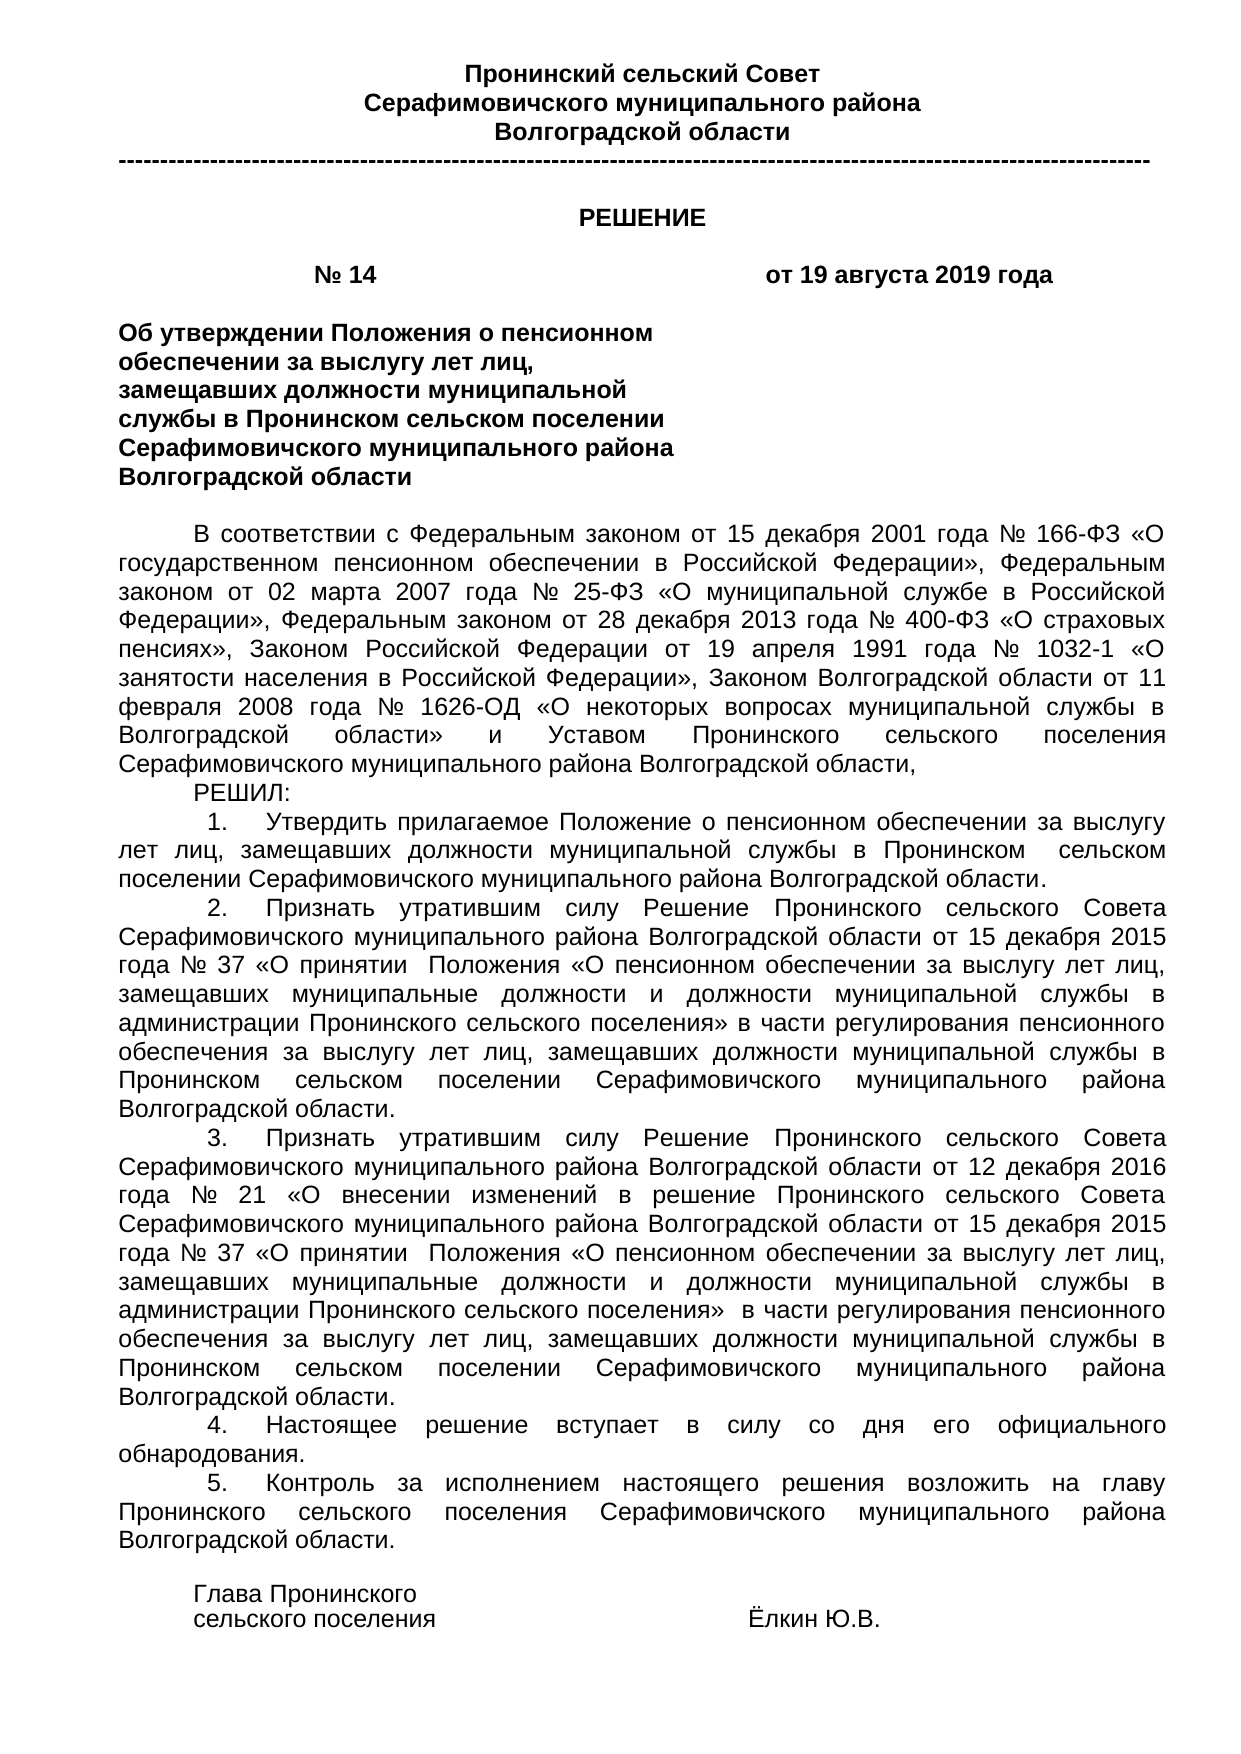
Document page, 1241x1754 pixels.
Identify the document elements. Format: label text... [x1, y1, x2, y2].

text Пронинский сельский Совет [118, 59, 1167, 88]
text В соответствии с Федеральным законом от 15 декабря 2001 года № 166-ФЗ «О государственном пенсионном обеспечении в Российской Федерации», Федеральным законом от 02 марта 2007 года № 25-ФЗ «О муниципальной службе в Российской Федерации», Федеральным законом от 28 декабря 2013 года № 400-ФЗ «О страховых пенсиях», Законом Российской Федерации от 19 апреля 1991 года № 1032-1 «О занятости населения в Российской Федерации», Законом Волгоградской области от 11 февраля 2008 года № 1626-ОД «О некоторых вопросах муниципальной службы в Волгоградской области» и Уставом Пронинского сельского поселения Серафимовичского муниципального района Волгоградской области, [118, 519, 1167, 778]
text Серафимовичского муниципального района [118, 88, 1167, 117]
text сельского поселения Ёлкин Ю.В. [118, 1607, 1167, 1632]
list Контроль за исполнением настоящего решения возложить на главу Пронинского сельского поселения Серафимовичского муниципального района Волгоградской области. [118, 1468, 1167, 1554]
list Признать утратившим силу Решение Пронинского сельского Совета Серафимовичского муниципального района Волгоградской области от 12 декабря 2016 года № 21 «О внесении изменений в решение Пронинского сельского Совета Серафимовичского муниципального района Волгоградской области от 15 декабря 2015 года № 37 «О принятии Положения «О пенсионном обеспечении за выслугу лет лиц, замещавших муниципальные должности и должности муниципальной службы в администрации Пронинского сельского поселения» в части регулирования пенсионного обеспечения за выслугу лет лиц, замещавших должности муниципальной службы в Пронинском сельском поселении Серафимовичского муниципального района Волгоградской области. [118, 1123, 1167, 1410]
text Глава Пронинского [118, 1582, 1167, 1607]
list Настоящее решение вступает в силу со дня его официального обнародования. [118, 1410, 1167, 1468]
list Признать утратившим силу Решение Пронинского сельского Совета Серафимовичского муниципального района Волгоградской области от 15 декабря 2015 года № 37 «О принятии Положения «О пенсионном обеспечении за выслугу лет лиц, замещавших муниципальные должности и должности муниципальной службы в администрации Пронинского сельского поселения» в части регулирования пенсионного обеспечения за выслугу лет лиц, замещавших должности муниципальной службы в Пронинском сельском поселении Серафимовичского муниципального района Волгоградской области. [118, 893, 1167, 1123]
text РЕШЕНИЕ [118, 203, 1167, 232]
text РЕШИЛ: [118, 778, 1167, 807]
text № 14 от 19 августа 2019 года [117, 260, 1167, 289]
text Об утверждении Положения о пенсионном обеспечении за выслугу лет лиц, замещавших должности муниципальной службы в Пронинском сельском поселении Серафимовичского муниципального района Волгоградской области [118, 318, 694, 490]
text ---------------------------------------------------------------------------------------------------------------------------- [118, 145, 1167, 174]
list Утвердить прилагаемое Положение о пенсионном обеспечении за выслугу лет лиц, замещавших должности муниципальной службы в Пронинском сельском поселении Серафимовичского муниципального района Волгоградской области. [118, 807, 1167, 893]
text Волгоградской области [118, 117, 1167, 145]
